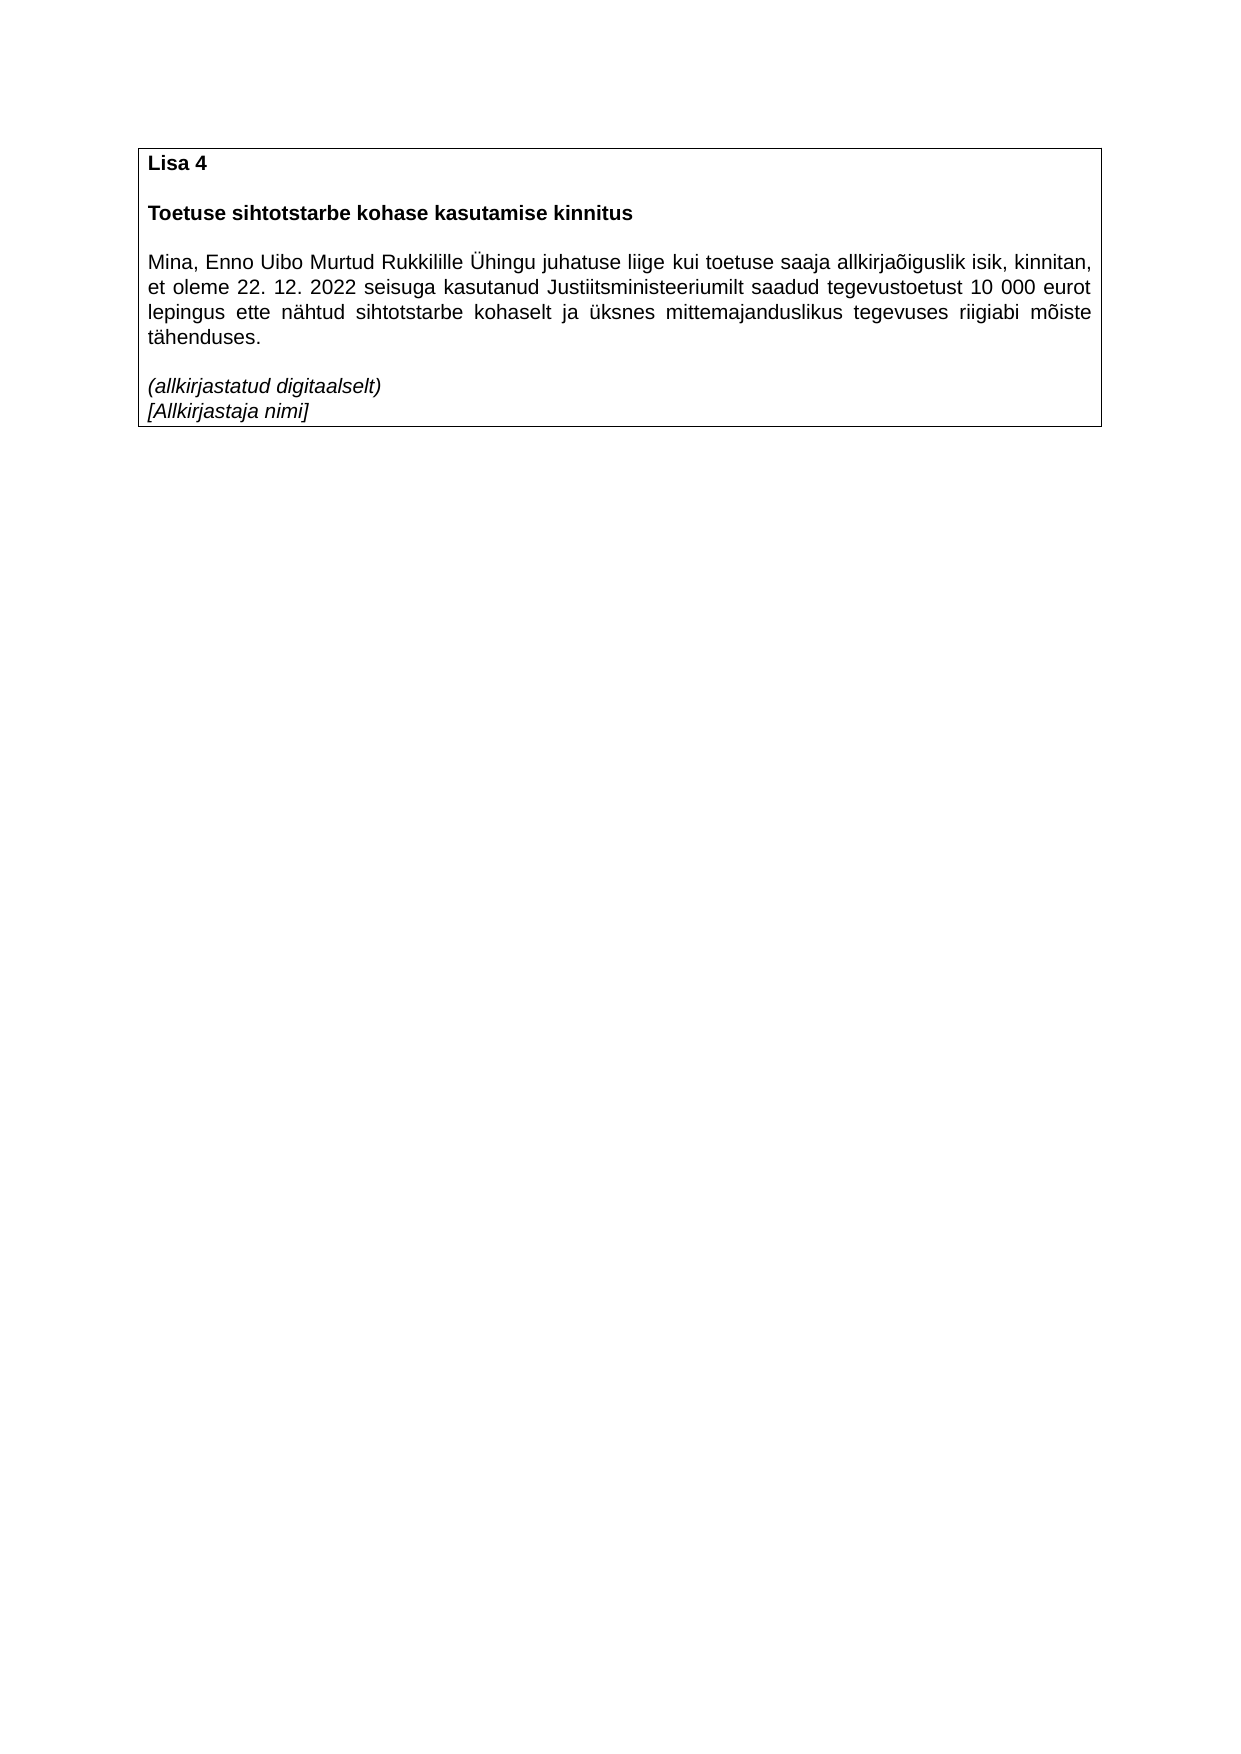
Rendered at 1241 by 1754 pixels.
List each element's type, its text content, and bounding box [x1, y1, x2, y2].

text Toetuse sihtotstarbe kohase kasutamise kinnitus [148, 200, 1093, 225]
text [Allkirjastaja nimi] [139, 396, 1101, 426]
text Lisa 4 [139, 149, 1101, 176]
text Mina, Enno Uibo Murtud Rukkilille Ühingu juhatuse liige kui toetuse saaja allkirjaõiguslik isik, kinnitan, et oleme 22. 12. 2022 seisuga kasutanud Justiitsministeeriumilt saadud tegevustoetust 10 000 eurot lepingus ette nähtud sihtotstarbe kohaselt ja üksnes mittemajanduslikus tegevuses riigiabi mõiste tähenduses. [148, 250, 1093, 349]
text (allkirjastatud digitaalselt) [148, 374, 1093, 396]
